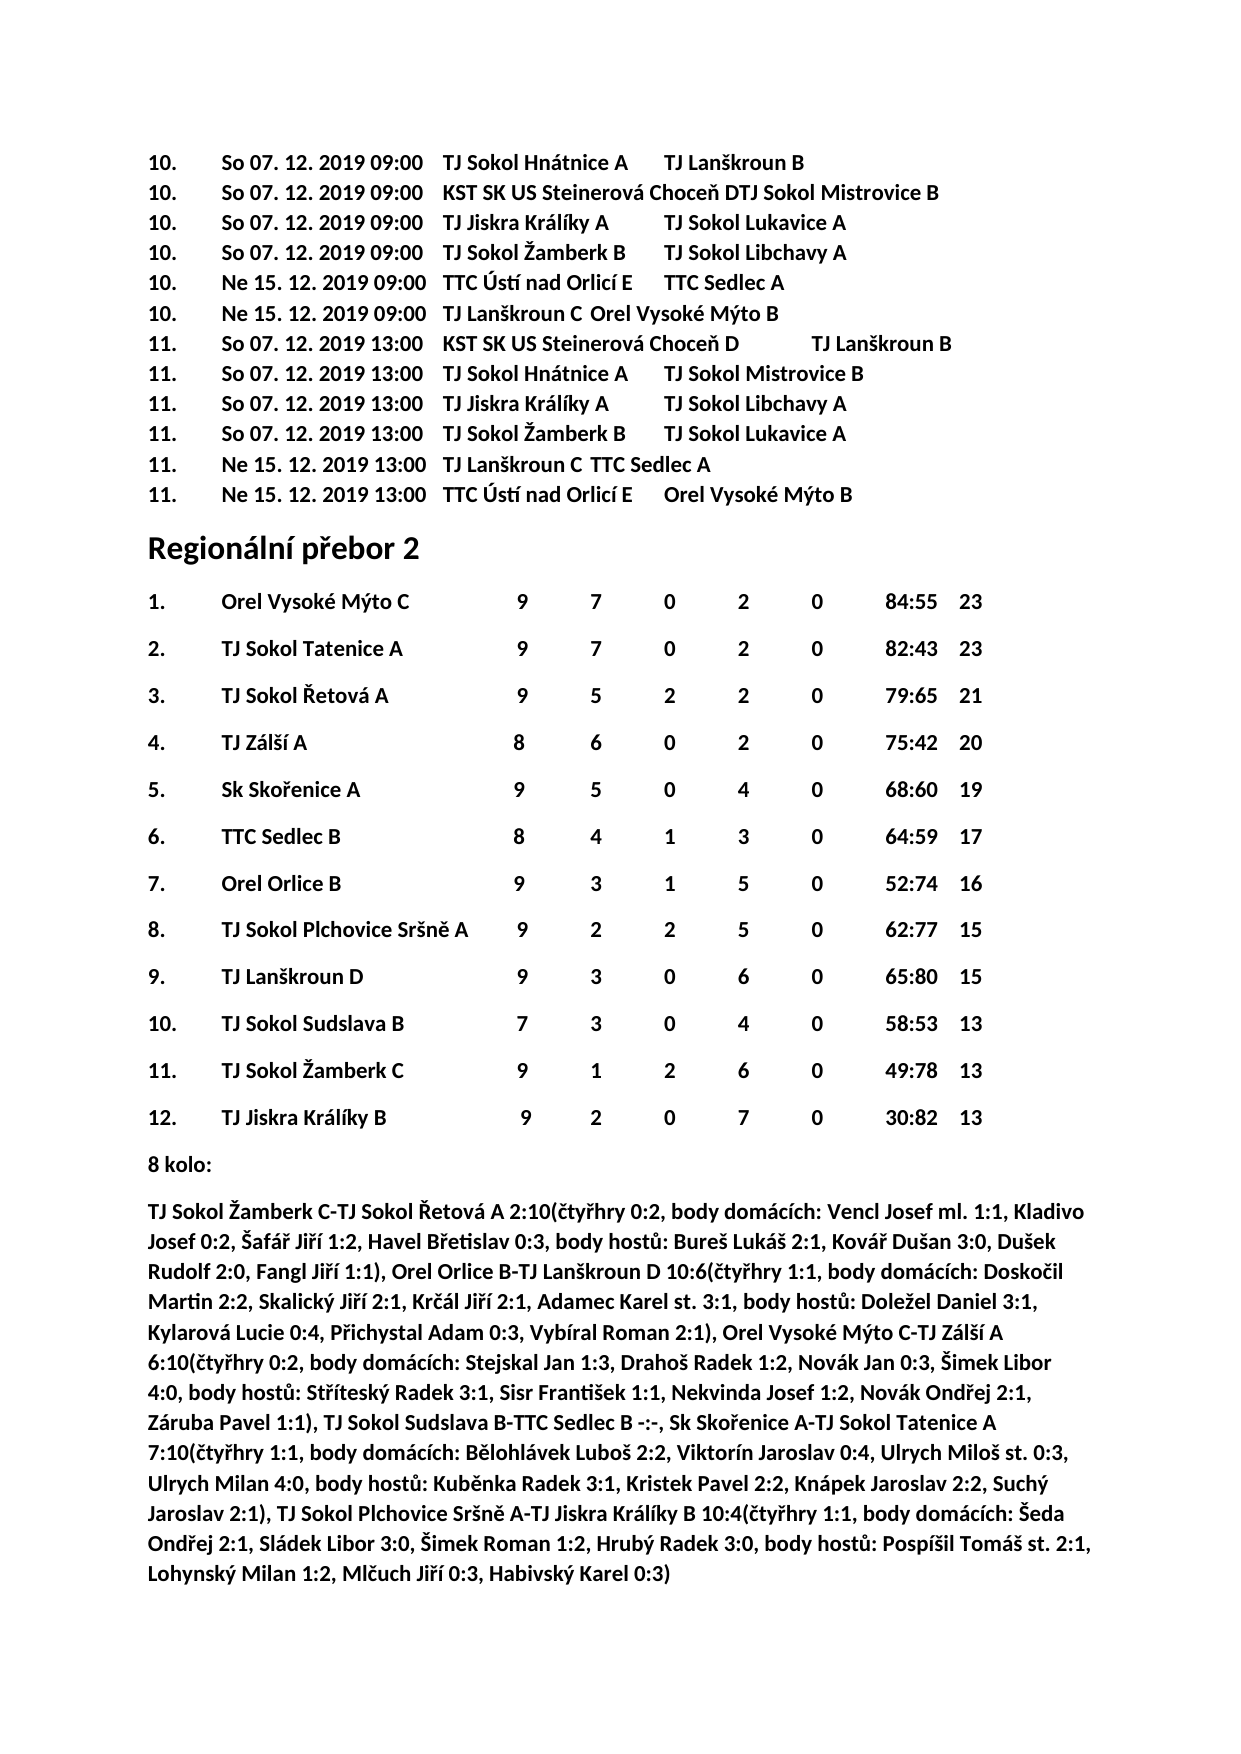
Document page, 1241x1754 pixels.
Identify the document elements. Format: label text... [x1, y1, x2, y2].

text 11. TJ Sokol Žamberk C 9 1 2 6 0 49:78 13 [148, 1056, 1093, 1084]
text TJ Sokol Žamberk C-TJ Sokol Řetová A 2:10(čtyřhry 0:2, body domácích: Vencl Josef ml. 1:1, Kladivo Josef 0:2, Šafář Jiří 1:2, Havel Břetislav 0:3, body hostů: Bureš Lukáš 2:1, Kovář Dušan 3:0, Dušek Rudolf 2:0, Fangl Jiří 1:1), Orel Orlice B-TJ Lanškroun D 10:6(čtyřhry 1:1, body domácích: Doskočil Martin 2:2, Skalický Jiří 2:1, Krčál Jiří 2:1, Adamec Karel st. 3:1, body hostů: Doležel Daniel 3:1, Kylarová Lucie 0:4, Přichystal Adam 0:3, Vybíral Roman 2:1), Orel Vysoké Mýto C-TJ Zálší A 6:10(čtyřhry 0:2, body domácích: Stejskal Jan 1:3, Drahoš Radek 1:2, Novák Jan 0:3, Šimek Libor 4:0, body hostů: Stříteský Radek 3:1, Sisr František 1:1, Nekvinda Josef 1:2, Novák Ondřej 2:1, Záruba Pavel 1:1), TJ Sokol Sudslava B-TTC Sedlec B -:-, Sk Skořenice A-TJ Sokol Tatenice A 7:10(čtyřhry 1:1, body domácích: Bělohlávek Luboš 2:2, Viktorín Jaroslav 0:4, Ulrych Miloš st. 0:3, Ulrych Milan 4:0, body hostů: Kuběnka Radek 3:1, Kristek Pavel 2:2, Knápek Jaroslav 2:2, Suchý Jaroslav 2:1), TJ Sokol Plchovice Sršně A-TJ Jiskra Králíky B 10:4(čtyřhry 1:1, body domácích: Šeda Ondřej 2:1, Sládek Libor 3:0, Šimek Roman 1:2, Hrubý Radek 3:0, body hostů: Pospíšil Tomáš st. 2:1, Lohynský Milan 1:2, Mlčuch Jiří 0:3, Habivský Karel 0:3) [148, 1197, 1093, 1587]
text 4. TJ Zálší A 8 6 0 2 0 75:42 20 [148, 728, 1093, 756]
text 1. Orel Vysoké Mýto C 9 7 0 2 0 84:55 23 [148, 587, 1093, 615]
text 7. Orel Orlice B 9 3 1 5 0 52:74 16 [148, 869, 1093, 897]
text 9. TJ Lanškroun D 9 3 0 6 0 65:80 15 [148, 962, 1093, 990]
text 5. Sk Skořenice A 9 5 0 4 0 68:60 19 [148, 775, 1093, 803]
text 12. TJ Jiskra Králíky B 9 2 0 7 0 30:82 13 [148, 1103, 1093, 1131]
text 3. TJ Sokol Řetová A 9 5 2 2 0 79:65 21 [148, 681, 1093, 709]
text 8 kolo: [148, 1150, 1093, 1178]
text 6. TTC Sedlec B 8 4 1 3 0 64:59 17 [148, 822, 1093, 850]
text 10. So 07. 12. 2019 09:00 TJ Sokol Hnátnice A TJ Lanškroun B 10. So 07. 12. 2019 09:00 KST SK US Steinerová Choceň DTJ Sokol Mistrovice B 10. So 07. 12. 2019 09:00 TJ Jiskra Králíky A TJ Sokol Lukavice A 10. So 07. 12. 2019 09:00 TJ Sokol Žamberk B TJ Sokol Libchavy A 10. Ne 15. 12. 2019 09:00 TTC Ústí nad Orlicí E TTC Sedlec A 10. Ne 15. 12. 2019 09:00 TJ Lanškroun C Orel Vysoké Mýto B 11. So 07. 12. 2019 13:00 KST SK US Steinerová Choceň D TJ Lanškroun B 11. So 07. 12. 2019 13:00 TJ Sokol Hnátnice A TJ Sokol Mistrovice B 11. So 07. 12. 2019 13:00 TJ Jiskra Králíky A TJ Sokol Libchavy A 11. So 07. 12. 2019 13:00 TJ Sokol Žamberk B TJ Sokol Lukavice A 11. Ne 15. 12. 2019 13:00 TJ Lanškroun C TTC Sedlec A 11. Ne 15. 12. 2019 13:00 TTC Ústí nad Orlicí E Orel Vysoké Mýto B [148, 148, 1093, 508]
text 10. TJ Sokol Sudslava B 7 3 0 4 0 58:53 13 [148, 1009, 1093, 1037]
text 2. TJ Sokol Tatenice A 9 7 0 2 0 82:43 23 [148, 634, 1093, 662]
text Regionální přebor 2 [148, 527, 1093, 567]
text 8. TJ Sokol Plchovice Sršně A 9 2 2 5 0 62:77 15 [148, 916, 1093, 943]
